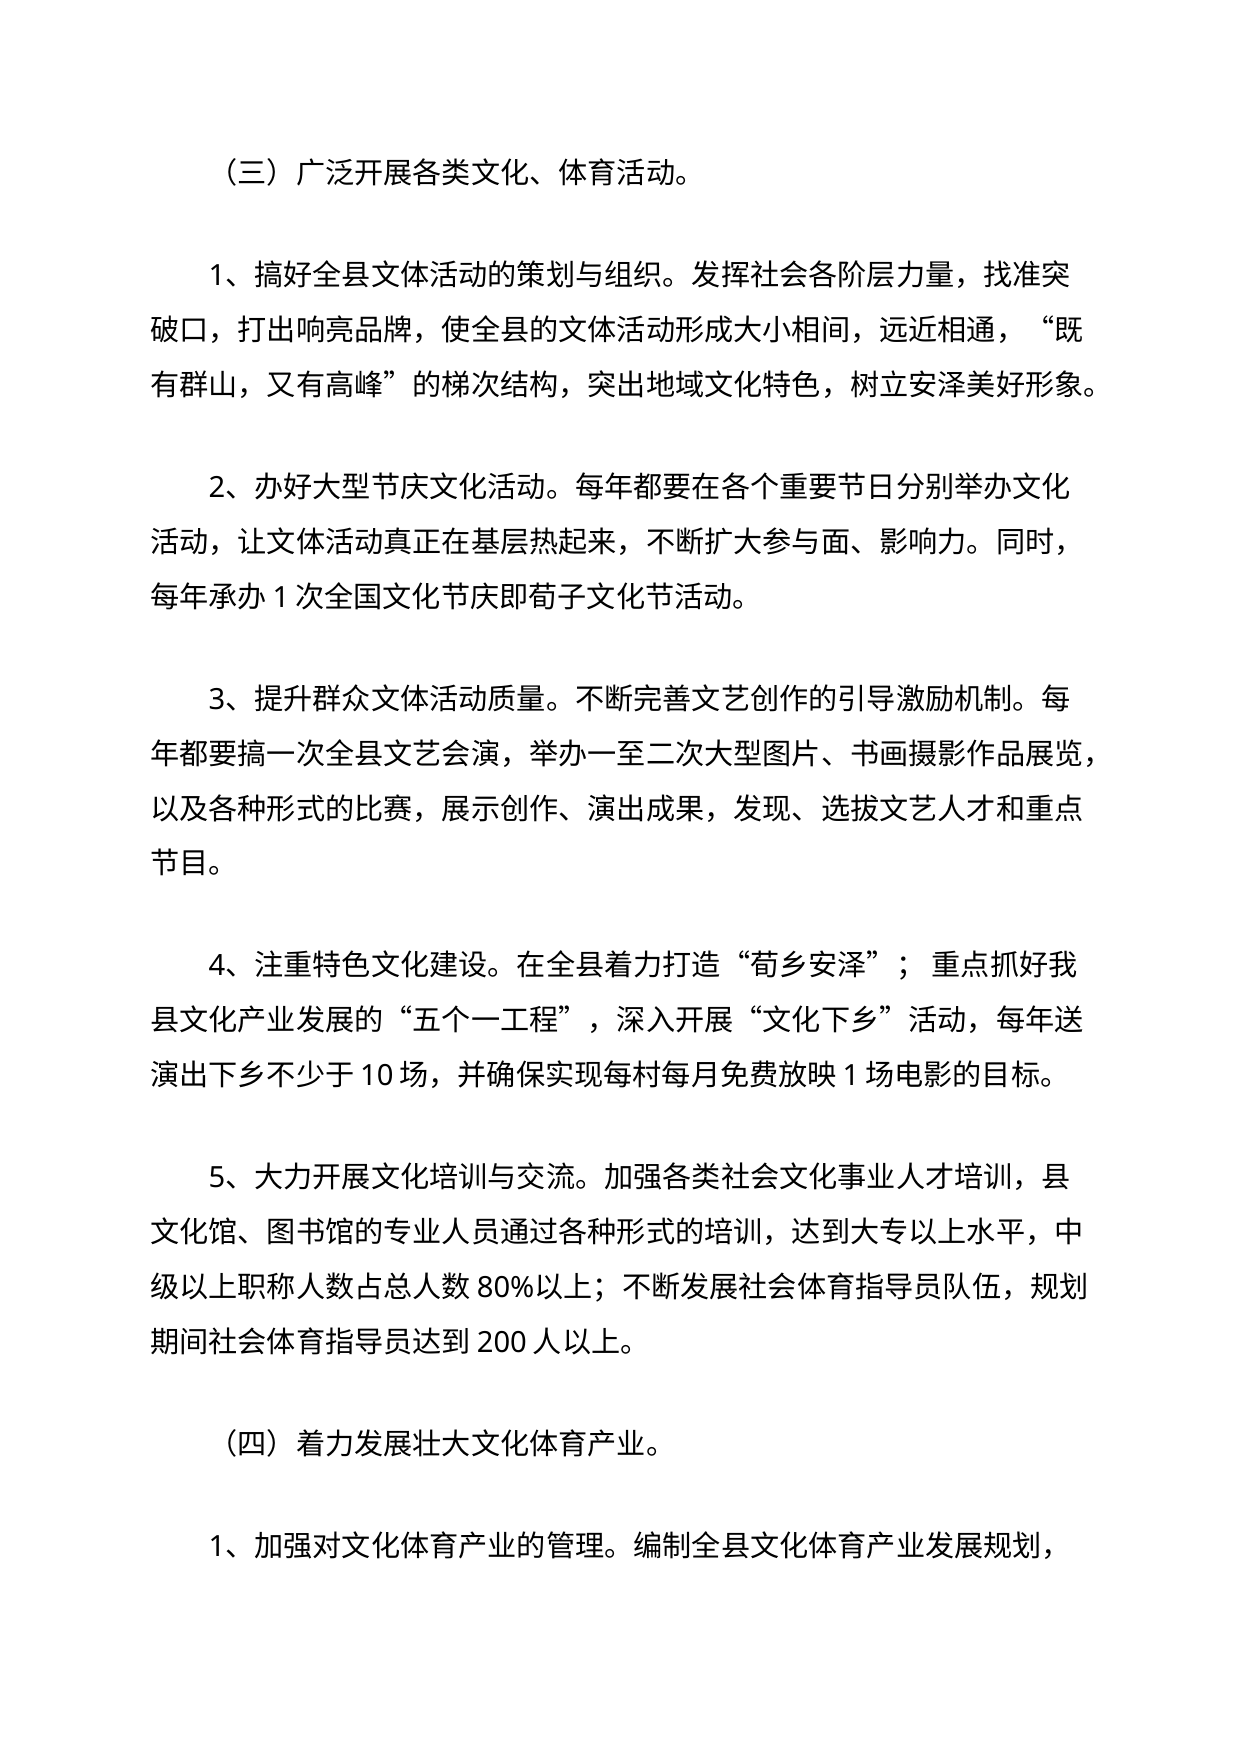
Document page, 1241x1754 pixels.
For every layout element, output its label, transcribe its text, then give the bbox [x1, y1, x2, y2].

text 3、提升群众文体活动质量。不断完善文艺创作的引导激励机制。每年都要搞一次全县文艺会演，举办一至二次大型图片、书画摄影作品展览，以及各种形式的比赛，展示创作、演出成果，发现、选拔文艺人才和重点节目。 [150, 675, 1090, 882]
text （四）着力发展壮大文化体育产业。 [150, 1421, 1090, 1463]
text 4、注重特色文化建设。在全县着力打造“荀乡安泽”； 重点抓好我县文化产业发展的“五个一工程”，深入开展“文化下乡”活动，每年送演出下乡不少于10场，并确保实现每村每月免费放映1场电影的目标。 [150, 942, 1090, 1094]
text 5、大力开展文化培训与交流。加强各类社会文化事业人才培训，县文化馆、图书馆的专业人员通过各种形式的培训，达到大专以上水平，中级以上职称人数占总人数80%以上；不断发展社会体育指导员队伍，规划期间社会体育指导员达到200人以上。 [150, 1154, 1090, 1361]
text 1、搞好全县文体活动的策划与组织。发挥社会各阶层力量，找准突破口，打出响亮品牌，使全县的文体活动形成大小相间，远近相通，“既有群山，又有高峰”的梯次结构，突出地域文化特色，树立安泽美好形象。 [150, 252, 1090, 404]
text 2、办好大型节庆文化活动。每年都要在各个重要节日分别举办文化活动，让文体活动真正在基层热起来，不断扩大参与面、影响力。同时，每年承办1次全国文化节庆即荀子文化节活动。 [150, 463, 1090, 616]
text （三）广泛开展各类文化、体育活动。 [150, 150, 1090, 192]
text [150, 1522, 1090, 1565]
